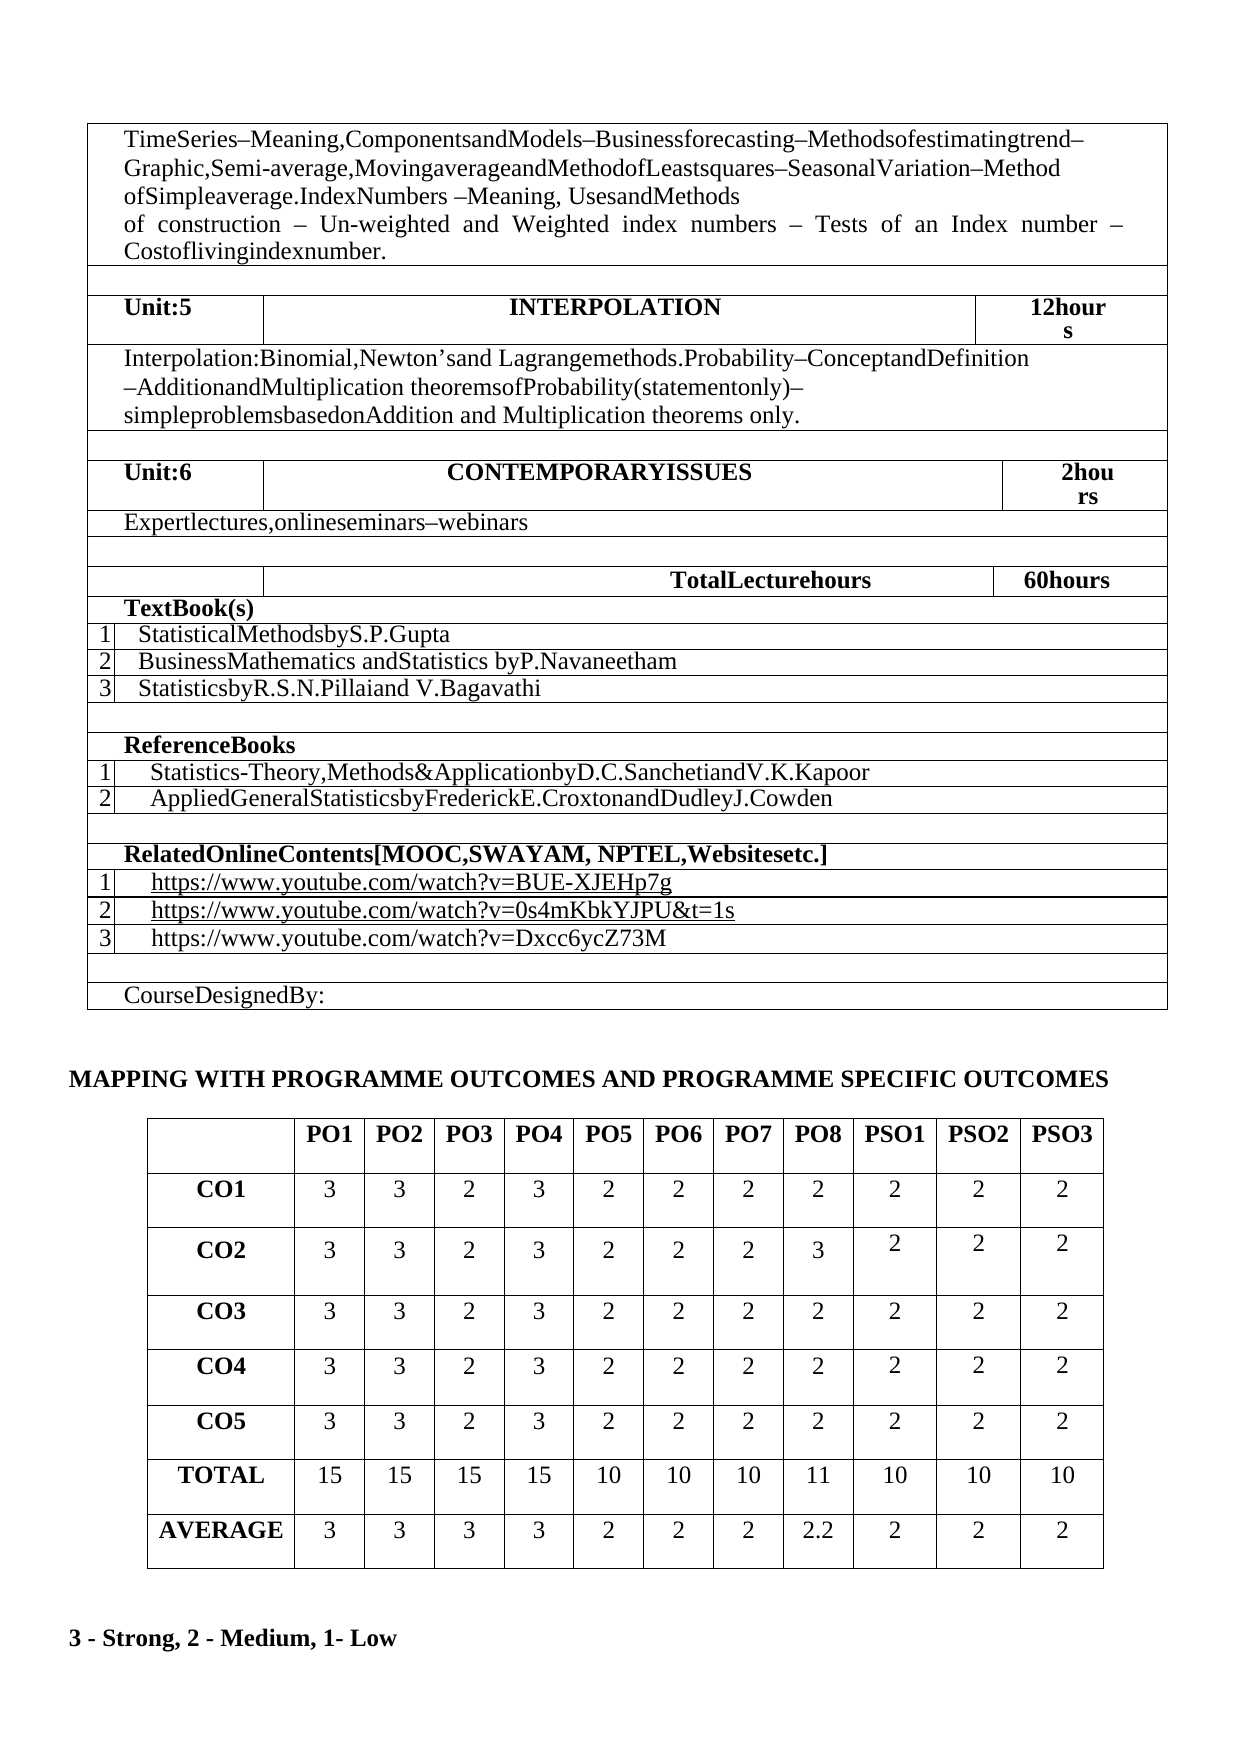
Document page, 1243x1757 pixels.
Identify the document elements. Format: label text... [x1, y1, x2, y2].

table_cell 2 [937, 1174, 1020, 1227]
table_cell 3 [295, 1350, 364, 1405]
table_cell [88, 703, 1167, 732]
table_header PO4 [505, 1119, 573, 1173]
table_cell 2 [937, 1228, 1020, 1295]
table_cell 10 [644, 1460, 713, 1514]
table_cell [88, 567, 263, 596]
table_cell 3 [365, 1228, 434, 1295]
table_cell 2hours [1003, 461, 1167, 510]
table_cell Unit:6 [88, 461, 263, 510]
table_cell TOTAL [148, 1460, 294, 1514]
table_cell CO2 [148, 1228, 294, 1295]
table_cell 15 [295, 1460, 364, 1514]
table_cell 2 [784, 1174, 853, 1227]
table_cell Unit:5 [88, 296, 263, 344]
table_cell 2 [784, 1350, 853, 1405]
table_cell 2 [88, 650, 114, 675]
table_cell 1 [88, 761, 114, 786]
table_cell CO4 [148, 1350, 294, 1405]
table_header PSO2 [937, 1119, 1020, 1173]
table_cell 2 [937, 1296, 1020, 1349]
table_cell 3 [505, 1350, 573, 1405]
table_cell 3 [784, 1228, 853, 1295]
table_cell 2 [435, 1228, 504, 1295]
text 3 - Strong, 2 - Medium, 1- Low [69, 1623, 1182, 1652]
table_cell 2 [644, 1296, 713, 1349]
table_cell 3 [505, 1174, 573, 1227]
table_cell 2 [714, 1174, 783, 1227]
table_header PO7 [714, 1119, 783, 1173]
table_cell [88, 537, 1167, 566]
table_cell TextBook(s) [88, 597, 1167, 622]
table_cell Statistics-Theory,Methods&ApplicationbyD.C.SanchetiandV.K.Kapoor [115, 761, 1167, 786]
table_cell INTERPOLATION [264, 296, 975, 344]
table_cell 3 [295, 1174, 364, 1227]
table_cell 2 [574, 1350, 643, 1405]
table_cell 3 [365, 1515, 434, 1568]
table_cell 3 [295, 1515, 364, 1568]
table_cell 60hours [994, 567, 1167, 596]
table_cell 2 [854, 1174, 936, 1227]
table_header PO2 [365, 1119, 434, 1173]
table_cell CO5 [148, 1406, 294, 1459]
table_header PO8 [784, 1119, 853, 1173]
table_cell 2 [88, 787, 114, 813]
table_cell 2 [644, 1174, 713, 1227]
table_cell 15 [365, 1460, 434, 1514]
table_cell 2 [937, 1350, 1020, 1405]
table_cell TotalLecturehours [264, 567, 993, 596]
table_cell 2 [1021, 1296, 1103, 1349]
table_cell 2 [1021, 1406, 1103, 1459]
table_cell CO1 [148, 1174, 294, 1227]
table_cell 2 [1021, 1350, 1103, 1405]
table_cell 10 [1021, 1460, 1103, 1514]
table_cell 3 [505, 1515, 573, 1568]
table_cell 2 [784, 1296, 853, 1349]
table_cell 2 [714, 1515, 783, 1568]
table_cell 3 [505, 1296, 573, 1349]
table_cell 2 [574, 1174, 643, 1227]
table_cell 2 [854, 1515, 936, 1568]
table_cell 2 [854, 1296, 936, 1349]
table_cell 2 [574, 1515, 643, 1568]
table_header PSO1 [854, 1119, 936, 1173]
text MAPPING WITH PROGRAMME OUTCOMES AND PROGRAMME SPECIFIC OUTCOMES [69, 1064, 1182, 1093]
table_cell [88, 814, 1167, 842]
table_cell 2 [1021, 1515, 1103, 1568]
table_cell 2.2 [784, 1515, 853, 1568]
table_cell 2 [1021, 1228, 1103, 1295]
table_cell [88, 266, 1167, 295]
table_cell 3 [88, 676, 114, 702]
table_cell https://www.youtube.com/watch?v=0s4mKbkYJPU&t=1s [115, 898, 1167, 924]
table_header PO3 [435, 1119, 504, 1173]
table_cell BusinessMathematics andStatistics byP.Navaneetham [115, 650, 1167, 675]
table_cell https://www.youtube.com/watch?v=BUE-XJEHp7g [115, 870, 1167, 896]
table_cell 2 [644, 1350, 713, 1405]
table_cell 2 [854, 1228, 936, 1295]
table_cell 3 [365, 1406, 434, 1459]
table_cell 2 [937, 1406, 1020, 1459]
table_cell 3 [505, 1406, 573, 1459]
table_cell 2 [714, 1228, 783, 1295]
table_cell StatisticalMethodsbyS.P.Gupta [115, 624, 1167, 649]
table_cell 2 [435, 1350, 504, 1405]
table_cell RelatedOnlineContents[MOOC,SWAYAM, NPTEL,Websitesetc.] [88, 844, 1167, 868]
table_cell 1 [88, 624, 114, 649]
table_cell 2 [644, 1228, 713, 1295]
table_cell 3 [365, 1350, 434, 1405]
table_cell 12hours [976, 296, 1167, 344]
table_cell 3 [88, 925, 114, 952]
table_cell 3 [365, 1296, 434, 1349]
table_cell 10 [937, 1460, 1020, 1514]
table_cell 2 [854, 1350, 936, 1405]
table_cell 2 [937, 1515, 1020, 1568]
table_cell 15 [505, 1460, 573, 1514]
table_cell Expertlectures,onlineseminars–webinars [88, 511, 1167, 536]
table_cell 2 [435, 1406, 504, 1459]
table_cell CONTEMPORARYISSUES [264, 461, 1002, 510]
table_cell https://www.youtube.com/watch?v=Dxcc6ycZ73M [115, 925, 1167, 952]
table_header PO6 [644, 1119, 713, 1173]
table_cell CO3 [148, 1296, 294, 1349]
table_header [148, 1119, 294, 1173]
table_cell 11 [784, 1460, 853, 1514]
table_cell 15 [435, 1460, 504, 1514]
table_header PO1 [295, 1119, 364, 1173]
table_cell [88, 954, 1167, 982]
table_cell 2 [644, 1515, 713, 1568]
table_cell Interpolation:Binomial,Newton’sand Lagrangemethods.Probability–ConceptandDefinition –AdditionandMultiplication theoremsofProbability(statementonly)–simpleproblemsbasedonAddition and Multiplication theorems only. [88, 345, 1167, 430]
table_header PO5 [574, 1119, 643, 1173]
table_cell [88, 431, 1167, 459]
table_cell 1 [88, 870, 114, 896]
table_cell 2 [1021, 1174, 1103, 1227]
table_cell 2 [854, 1406, 936, 1459]
table_cell StatisticsbyR.S.N.Pillaiand V.Bagavathi [115, 676, 1167, 702]
table_cell 10 [714, 1460, 783, 1514]
table_cell 2 [714, 1296, 783, 1349]
table_cell 2 [88, 898, 114, 924]
table_cell AppliedGeneralStatisticsbyFrederickE.CroxtonandDudleyJ.Cowden [115, 787, 1167, 813]
table_cell 2 [714, 1406, 783, 1459]
table_cell 3 [365, 1174, 434, 1227]
table_cell 3 [295, 1296, 364, 1349]
table_cell TimeSeries–Meaning,ComponentsandModels–Businessforecasting–Methodsofestimatingtrend–Graphic,Semi-average,MovingaverageandMethodofLeastsquares–SeasonalVariation–Method ofSimpleaverage.IndexNumbers –Meaning, UsesandMethods of construction – Un-weighted and Weighted index numbers – Tests of an Index number – Costoflivingindexnumber. [88, 124, 1167, 265]
table_cell 2 [574, 1406, 643, 1459]
table_cell 3 [505, 1228, 573, 1295]
table_cell 10 [574, 1460, 643, 1514]
table_cell 2 [574, 1296, 643, 1349]
table_cell 3 [435, 1515, 504, 1568]
table_cell 3 [295, 1228, 364, 1295]
table_header PSO3 [1021, 1119, 1103, 1173]
table_cell 2 [714, 1350, 783, 1405]
table_cell AVERAGE [148, 1515, 294, 1568]
table_cell ReferenceBooks [88, 733, 1167, 760]
table_cell 2 [435, 1296, 504, 1349]
table_cell 10 [854, 1460, 936, 1514]
table_cell 2 [435, 1174, 504, 1227]
table_cell 3 [295, 1406, 364, 1459]
table_cell CourseDesignedBy: [88, 983, 1167, 1009]
table_cell 2 [644, 1406, 713, 1459]
table_cell 2 [784, 1406, 853, 1459]
table_cell 2 [574, 1228, 643, 1295]
